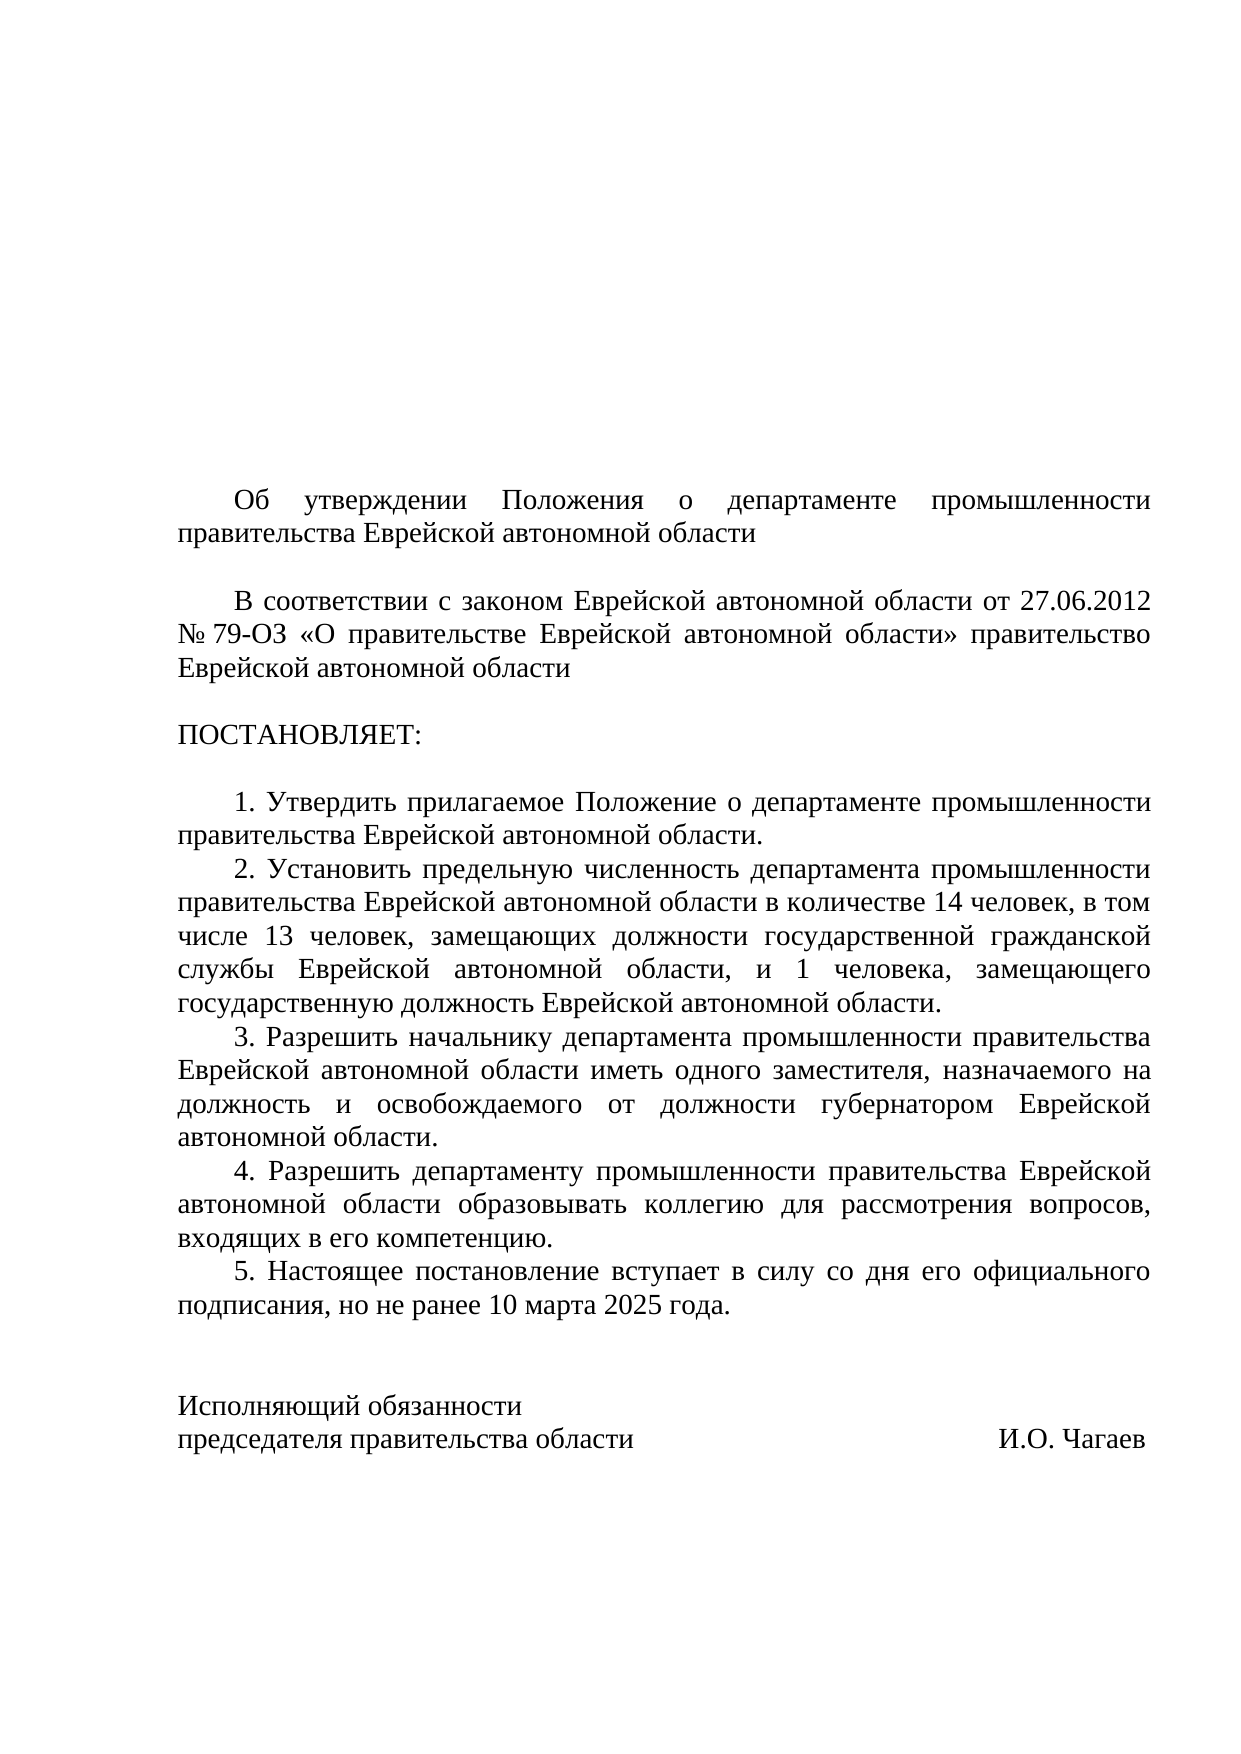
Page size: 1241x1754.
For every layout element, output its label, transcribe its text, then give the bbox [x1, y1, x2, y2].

text 1. Утвердить прилагаемое Положение о департаменте промышленности правительства Еврейской автономной области. [177, 784, 1152, 851]
text 2. Установить предельную численность департамента промышленности правительства Еврейской автономной области в количестве 14 человек, в том числе 13 человек, замещающих должности государственной гражданской службы Еврейской автономной области, и 1 человека, замещающего государственную должность Еврейской автономной области. [177, 851, 1152, 1019]
text 4. Разрешить департаменту промышленности правительства Еврейской автономной области образовывать коллегию для рассмотрения вопросов, входящих в его компетенцию. [177, 1153, 1152, 1253]
text 5. Настоящее постановление вступает в силу со дня его официального подписания, но не ранее 10 марта 2025 года. [177, 1253, 1152, 1321]
text ПОСТАНОВЛЯЕТ: [177, 717, 1152, 750]
text Исполняющий обязанности [177, 1388, 1152, 1421]
text 3. Разрешить начальнику департамента промышленности правительства Еврейской автономной области иметь одного заместителя, назначаемого на должность и освобождаемого от должности губернатором Еврейской автономной области. [177, 1019, 1152, 1153]
text Об утверждении Положения о департаменте промышленности правительства Еврейской автономной области [177, 482, 1152, 549]
text В соответствии с законом Еврейской автономной области от 27.06.2012 № 79-ОЗ «О правительстве Еврейской автономной области» правительство Еврейской автономной области [177, 583, 1152, 683]
text председателя правительства области И.О. Чагаев [177, 1421, 1152, 1455]
